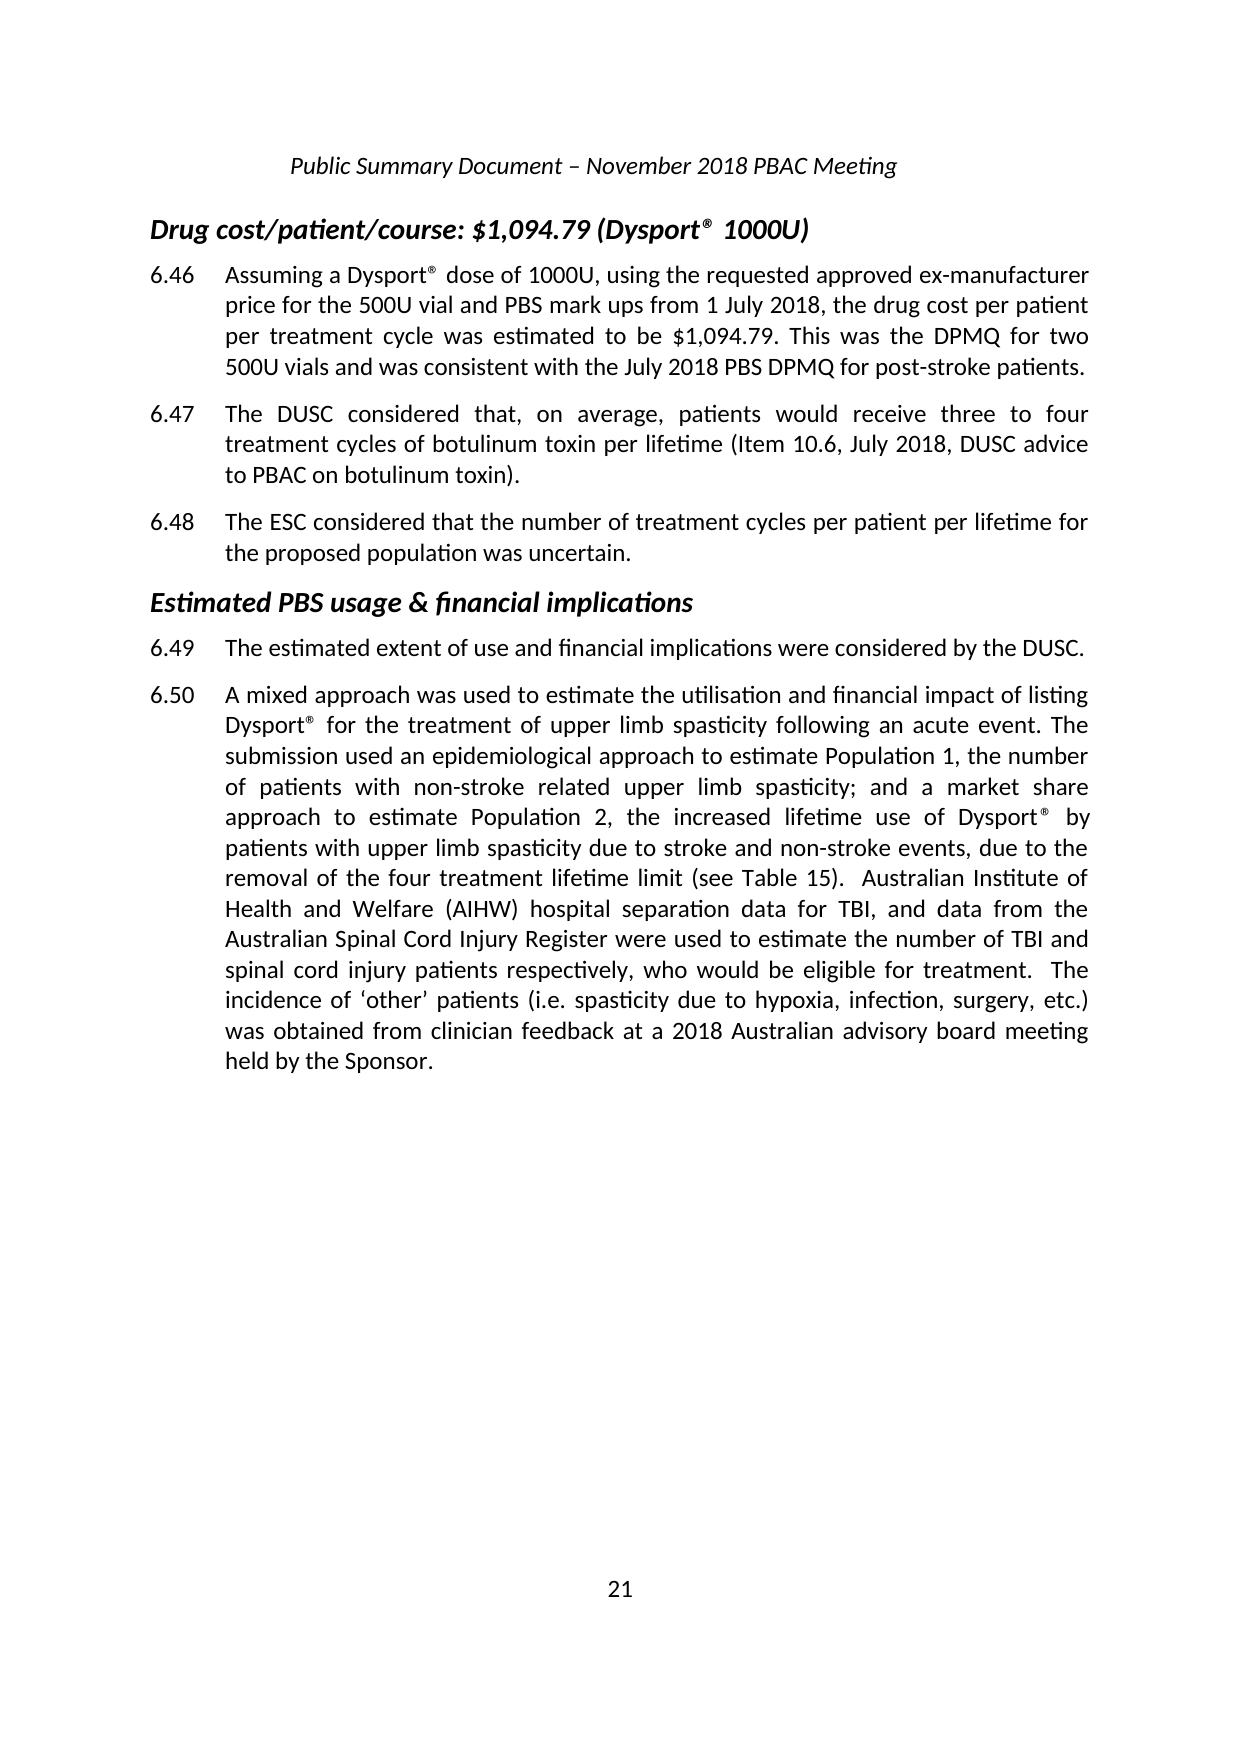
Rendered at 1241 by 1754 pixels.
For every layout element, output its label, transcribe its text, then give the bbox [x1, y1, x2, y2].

list A mixed approach was used to estimate the utilisation and financial impact of listing Dysport® for the treatment of upper limb spasticity following an acute event. The submission used an epidemiological approach to estimate Population 1, the number of patients with non-stroke related upper limb spasticity; and a market share approach to estimate Population 2, the increased lifetime use of Dysport® by patients with upper limb spasticity due to stroke and non-stroke events, due to the removal of the four treatment lifetime limit (see Table 15). Australian Institute of Health and Welfare (AIHW) hospital separation data for TBI, and data from the Australian Spinal Cord Injury Register were used to estimate the number of TBI and spinal cord injury patients respectively, who would be eligible for treatment. The incidence of ‘other’ patients (i.e. spasticity due to hypoxia, infection, surgery, etc.) was obtained from clinician feedback at a 2018 Australian advisory board meeting held by the Sponsor. [150, 679, 1090, 1076]
list The estimated extent of use and financial implications were considered by the DUSC. [150, 632, 1090, 662]
list The ESC considered that the number of treatment cycles per patient per lifetime for the proposed population was uncertain. [150, 506, 1090, 567]
list The DUSC considered that, on average, patients would receive three to four treatment cycles of botulinum toxin per lifetime (Item 10.6, July 2018, DUSC advice to PBAC on botulinum toxin). [150, 398, 1090, 489]
list Assuming a Dysport® dose of 1000U, using the requested approved ex-manufacturer price for the 500U vial and PBS mark ups from 1 July 2018, the drug cost per patient per treatment cycle was estimated to be $1,094.79. This was the DPMQ for two 500U vials and was consistent with the July 2018 PBS DPMQ for post-stroke patients. [150, 259, 1090, 381]
subtitle Drug cost/patient/course: $1,094.79 (Dysport® 1000U) [150, 211, 1090, 247]
subtitle Estimated PBS usage & financial implications [150, 584, 1090, 619]
